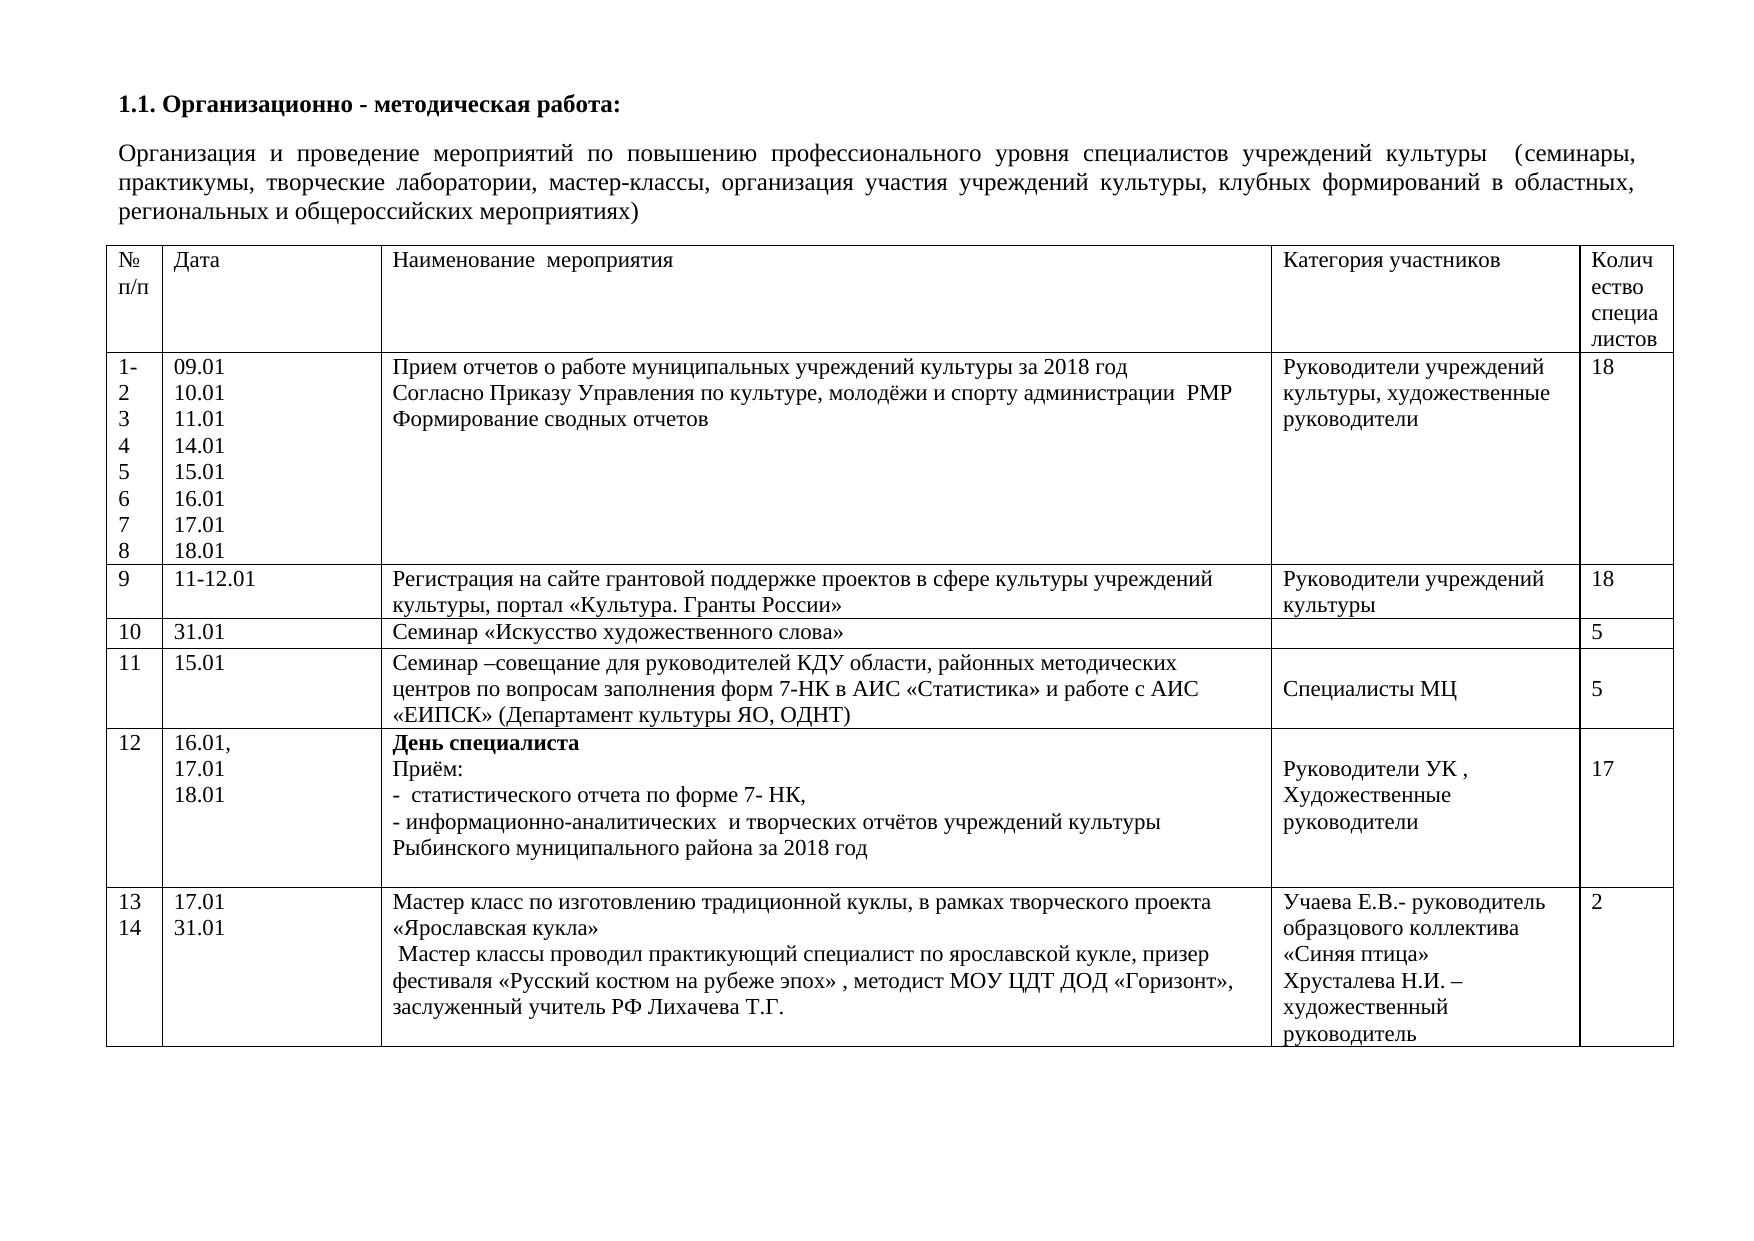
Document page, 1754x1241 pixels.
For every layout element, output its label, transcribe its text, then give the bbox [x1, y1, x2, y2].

table_cell 9 [107, 565, 162, 617]
table_cell 11-12.01 [163, 565, 381, 617]
table_cell 12 [107, 729, 162, 887]
table_cell [1272, 619, 1579, 647]
table_cell 09.01 10.01 11.01 14.01 15.01 16.01 17.01 18.01 [163, 353, 381, 564]
table_cell День специалиста Приём: - статистического отчета по форме 7- НК, - информационно-аналитических и творческих отчётов учреждений культуры Рыбинского муниципального района за 2018 год [382, 729, 1271, 887]
table_header Дата [163, 246, 381, 352]
table_cell 18 [1581, 353, 1673, 564]
table_cell 18 [1581, 565, 1673, 617]
table_cell Семинар «Искусство художественного слова» [382, 619, 1271, 647]
table_cell 13 14 [107, 888, 162, 1046]
table_cell 10 [107, 619, 162, 647]
table_cell 2 [1581, 888, 1673, 1046]
table_cell 15.01 [163, 649, 381, 728]
table_cell Семинар –совещание для руководителей КДУ области, районных методических центров по вопросам заполнения форм 7-НК в АИС «Статистика» и работе с АИС «ЕИПСК» (Департамент культуры ЯО, ОДНТ) [382, 649, 1271, 728]
text Организация и проведение мероприятий по повышению профессионального уровня специалистов учреждений культуры (семинары, практикумы, творческие лаборатории, мастер-классы, организация участия учреждений культуры, клубных формирований в областных, региональных и общероссийских мероприятиях) [118, 138, 1636, 224]
table_header Наименование мероприятия [382, 246, 1271, 352]
table_cell 11 [107, 649, 162, 728]
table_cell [382, 888, 1271, 1046]
table_header Категория участников [1272, 246, 1579, 352]
table_cell Руководители учреждений культуры, художественные руководители [1272, 353, 1579, 564]
table_header № п/п [107, 246, 162, 352]
table_header Количество специалистов [1581, 246, 1673, 352]
table_cell 16.01, 17.01 18.01 [163, 729, 381, 887]
table_cell Специалисты МЦ [1272, 649, 1579, 728]
table_cell 31.01 [163, 619, 381, 647]
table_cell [1272, 888, 1579, 1046]
table_cell Руководители УК , Художественные руководители [1272, 729, 1579, 887]
table_cell Прием отчетов о работе муниципальных учреждений культуры за 2018 год Согласно Приказу Управления по культуре, молодёжи и спорту администрации РМР Формирование сводных отчетов [382, 353, 1271, 564]
table_cell 17 [1581, 729, 1673, 887]
table_cell 5 [1581, 649, 1673, 728]
table_cell 17.01 31.01 [163, 888, 381, 1046]
text 1.1. Организационно - методическая работа: [118, 89, 1636, 117]
table_cell Руководители учреждений культуры [1272, 565, 1579, 617]
table_cell Регистрация на сайте грантовой поддержке проектов в сфере культуры учреждений культуры, портал «Культура. Гранты России» [382, 565, 1271, 617]
table_cell 1- 2 3 4 5 6 7 8 [107, 353, 162, 564]
table_cell 5 [1581, 619, 1673, 647]
